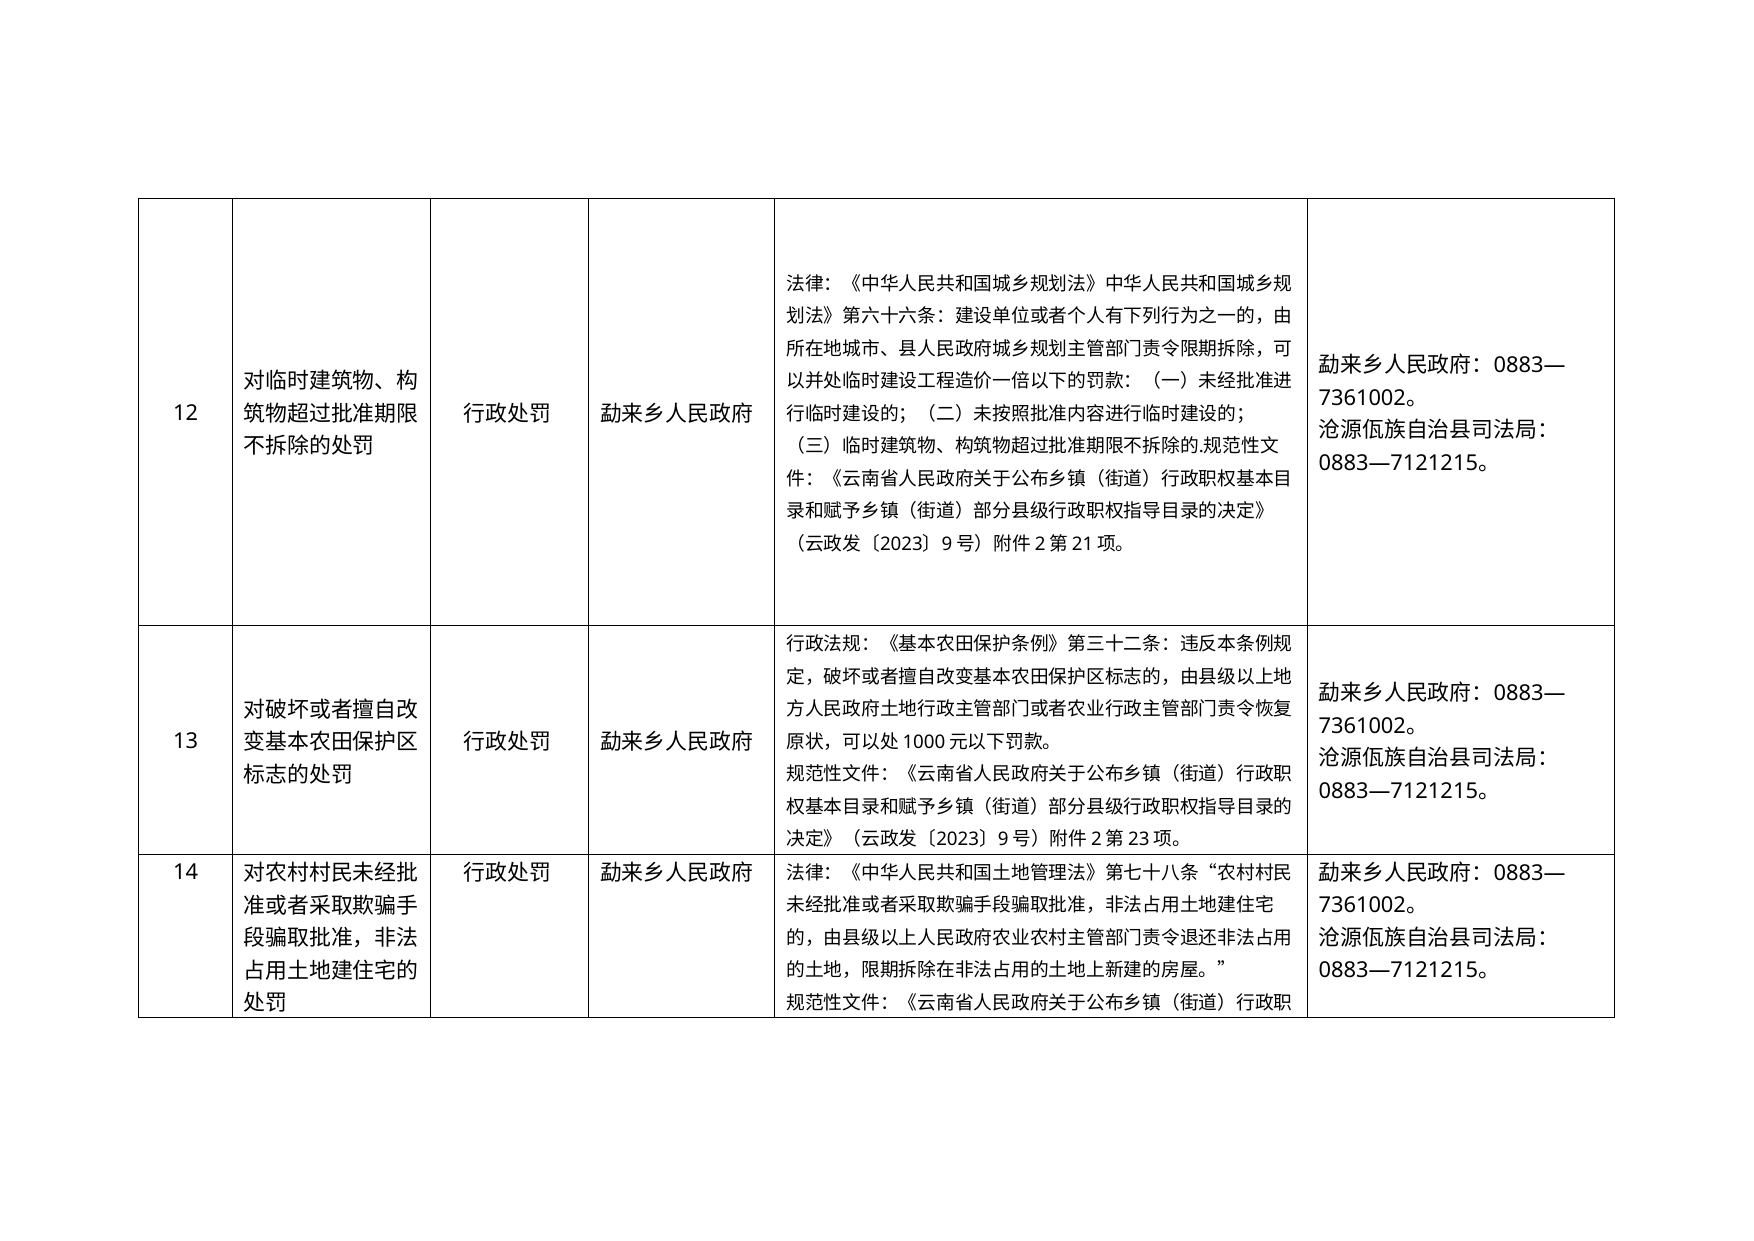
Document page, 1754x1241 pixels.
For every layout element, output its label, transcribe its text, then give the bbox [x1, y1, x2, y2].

table_cell 13 [139, 626, 232, 854]
table_cell 行政处罚 [431, 855, 588, 1017]
table_cell 勐来乡人民政府：0883—7361002。 沧源佤族自治县司法局：0883—7121215。 [1308, 626, 1614, 854]
table_cell 勐来乡人民政府 [589, 855, 774, 1017]
table_cell 行政法规：《基本农田保护条例》第三十二条：违反本条例规定，破坏或者擅自改变基本农田保护区标志的，由县级以上地方人民政府土地行政主管部门或者农业行政主管部门责令恢复原状，可以处1000元以下罚款。 规范性文件：《云南省人民政府关于公布乡镇（街道）行政职权基本目录和赋予乡镇（街道）部分县级行政职权指导目录的决定》（云政发〔2023〕9号）附件2第23项。 [775, 626, 1307, 854]
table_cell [1308, 855, 1614, 1017]
table_cell 勐来乡人民政府 [589, 199, 774, 625]
table_cell 12 [139, 199, 232, 625]
table_cell 对临时建筑物、构筑物超过批准期限不拆除的处罚 [233, 199, 430, 625]
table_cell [775, 855, 1307, 1017]
table_cell 勐来乡人民政府 [589, 626, 774, 854]
table_cell 14 [139, 855, 232, 1017]
table_cell 行政处罚 [431, 626, 588, 854]
table_cell 行政处罚 [431, 199, 588, 625]
table_cell 对破坏或者擅自改变基本农田保护区标志的处罚 [233, 626, 430, 854]
table_cell 法律：《中华人民共和国城乡规划法》中华人民共和国城乡规划法》第六十六条：建设单位或者个人有下列行为之一的，由所在地城市、县人民政府城乡规划主管部门责令限期拆除，可以并处临时建设工程造价一倍以下的罚款：（一）未经批准进行临时建设的；（二）未按照批准内容进行临时建设的；（三）临时建筑物、构筑物超过批准期限不拆除的.规范性文件：《云南省人民政府关于公布乡镇（街道）行政职权基本目录和赋予乡镇（街道）部分县级行政职权指导目录的决定》（云政发〔2023〕9号）附件2第21项。 [775, 199, 1307, 625]
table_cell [233, 855, 430, 1017]
table_cell 勐来乡人民政府：0883—7361002。 沧源佤族自治县司法局：0883—7121215。 [1308, 199, 1614, 625]
